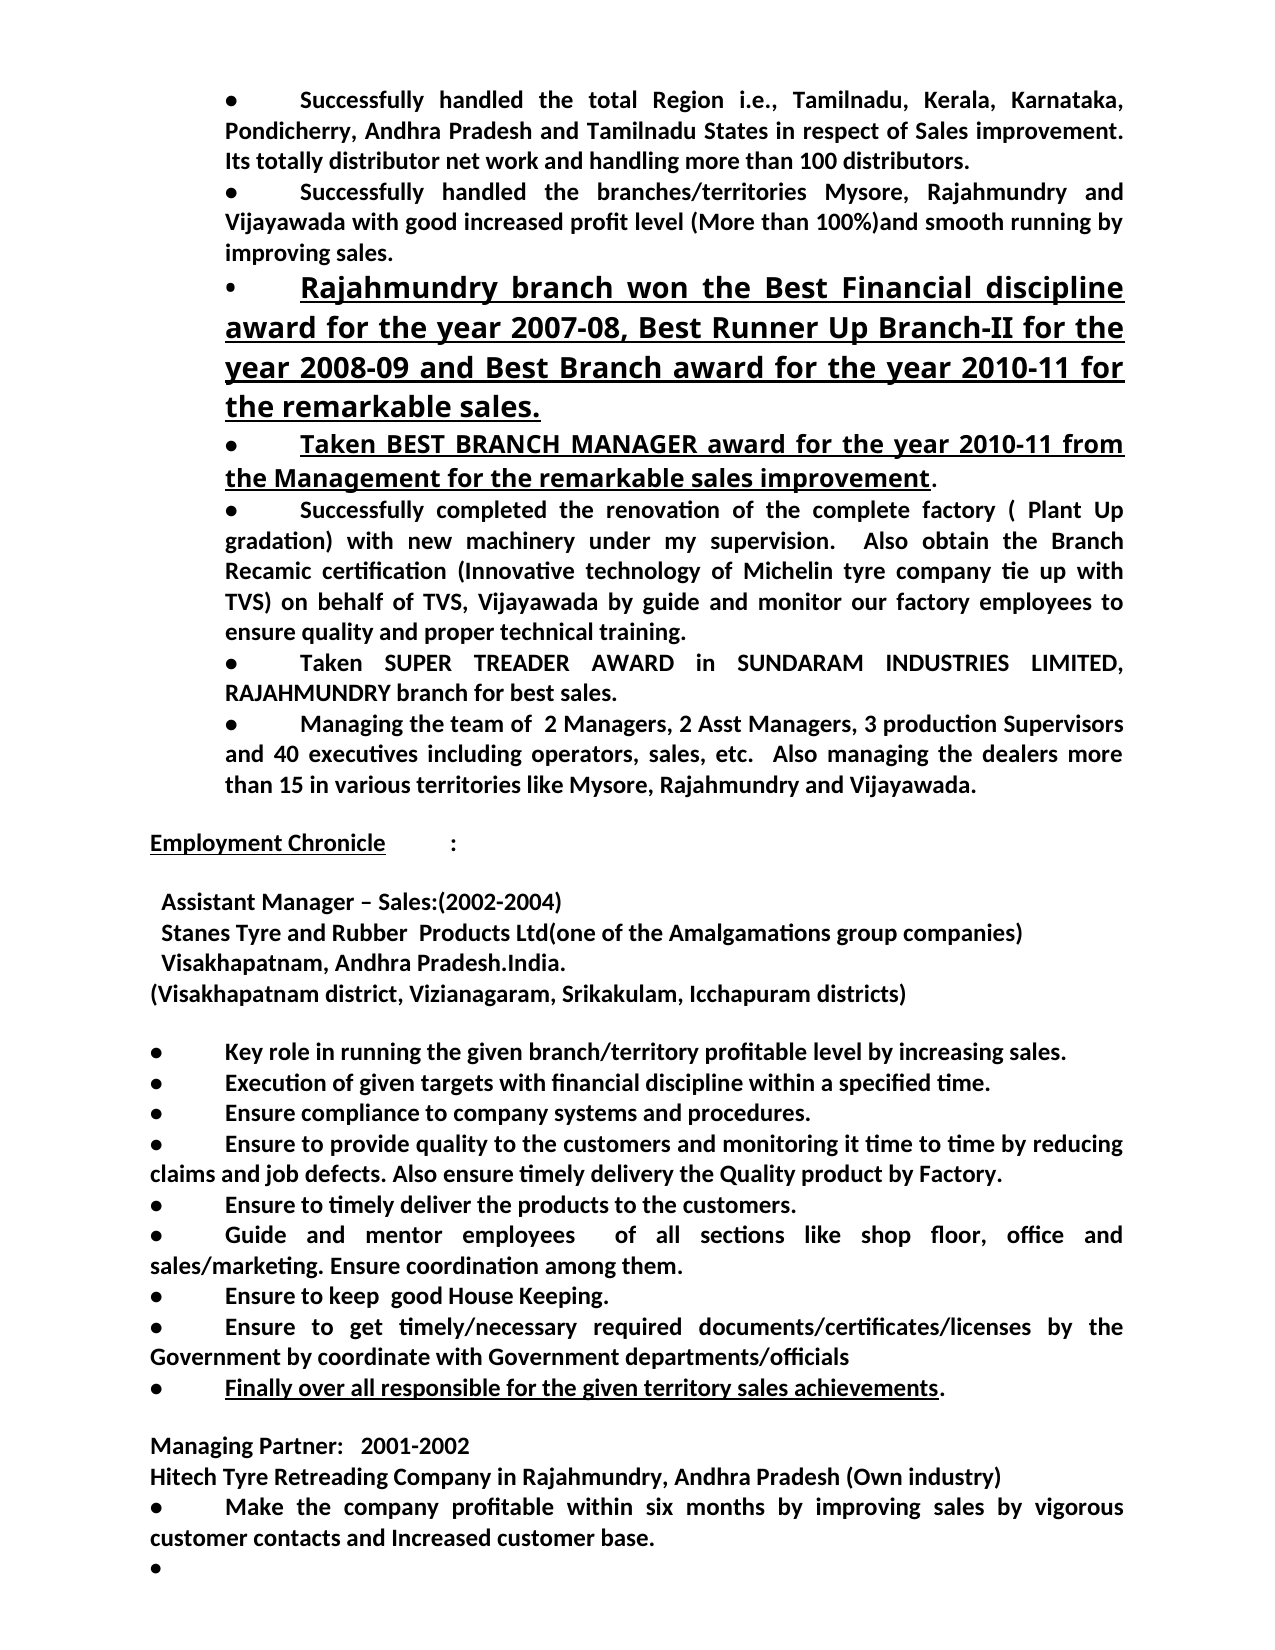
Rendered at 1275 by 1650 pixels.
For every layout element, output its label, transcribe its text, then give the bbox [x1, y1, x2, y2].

list Execution of given targets with financial discipline within a specified time. [150, 1067, 1125, 1097]
text Assistant Manager – Sales:(2002-2004) [150, 886, 1125, 917]
list Successfully handled the branches/territories Mysore, Rajahmundry and Vijayawada with good increased profit level (More than 100%)and smooth running by improving sales. [225, 176, 1125, 267]
list Key role in running the given branch/territory profitable level by increasing sales. [150, 1036, 1125, 1067]
list Guide and mentor employees of all sections like shop floor, office and sales/marketing. Ensure coordination among them. [150, 1219, 1125, 1280]
list Rajahmundry branch won the Best Financial discipline award for the year 2007-08, Best Runner Up Branch-II for the year 2008-09 and Best Branch award for the year 2010-11 for the remarkable sales. [225, 343, 1125, 380]
text Employment Chronicle : [150, 828, 1125, 858]
list Make the company profitable within six months by improving sales by vigorous customer contacts and Increased customer base. [150, 1492, 1125, 1553]
list Ensure to get timely/necessary required documents/certificates/licenses by the Government by coordinate with Government departments/officials [150, 1311, 1125, 1372]
list Finally over all responsible for the given territory sales achievements. [150, 1372, 1125, 1402]
list Ensure compliance to company systems and procedures. [150, 1097, 1125, 1128]
list Rajahmundry branch won the Best Financial discipline award for the year 2007-08, Best Runner Up Branch-II for the year 2008-09 and Best Branch award for the year 2010-11 for the remarkable sales. [225, 267, 1125, 341]
list Ensure to keep good House Keeping. [150, 1280, 1125, 1311]
text Visakhapatnam, Andhra Pradesh.India. [150, 947, 1125, 978]
list Successfully handled the total Region i.e., Tamilnadu, Kerala, Karnataka, Pondicherry, Andhra Pradesh and Tamilnadu States in respect of Sales improvement. Its totally distributor net work and handling more than 100 distributors. [225, 84, 1125, 176]
text (Visakhapatnam district, Vizianagaram, Srikakulam, Icchapuram districts) [150, 978, 1125, 1008]
list Ensure to timely deliver the products to the customers. [150, 1189, 1125, 1219]
text Stanes Tyre and Rubber Products Ltd(one of the Amalgamations group companies) [150, 917, 1125, 947]
list Successfully completed the renovation of the complete factory ( Plant Up gradation) with new machinery under my supervision. Also obtain the Branch Recamic certification (Innovative technology of Michelin tyre company tie up with TVS) on behalf of TVS, Vijayawada by guide and monitor our factory employees to ensure quality and proper technical training. [225, 494, 1125, 647]
list Taken SUPER TREADER AWARD in SUNDARAM INDUSTRIES LIMITED, RAJAHMUNDRY branch for best sales. [225, 647, 1125, 708]
list Rajahmundry branch won the Best Financial discipline award for the year 2007-08, Best Runner Up Branch-II for the year 2008-09 and Best Branch award for the year 2010-11 for the remarkable sales. [225, 383, 1125, 426]
list Taken BEST BRANCH MANAGER award for the year 2010-11 from the Management for the remarkable sales improvement. [225, 426, 1125, 494]
text Hitech Tyre Retreading Company in Rajahmundry, Andhra Pradesh (Own industry) [150, 1461, 1125, 1492]
list Ensure to provide quality to the customers and monitoring it time to time by reducing claims and job defects. Also ensure timely delivery the Quality product by Factory. [150, 1128, 1125, 1189]
text Managing Partner: 2001-2002 [150, 1431, 1125, 1461]
list Managing the team of 2 Managers, 2 Asst Managers, 3 production Supervisors and 40 executives including operators, sales, etc. Also managing the dealers more than 15 in various territories like Mysore, Rajahmundry and Vijayawada. [225, 708, 1125, 799]
